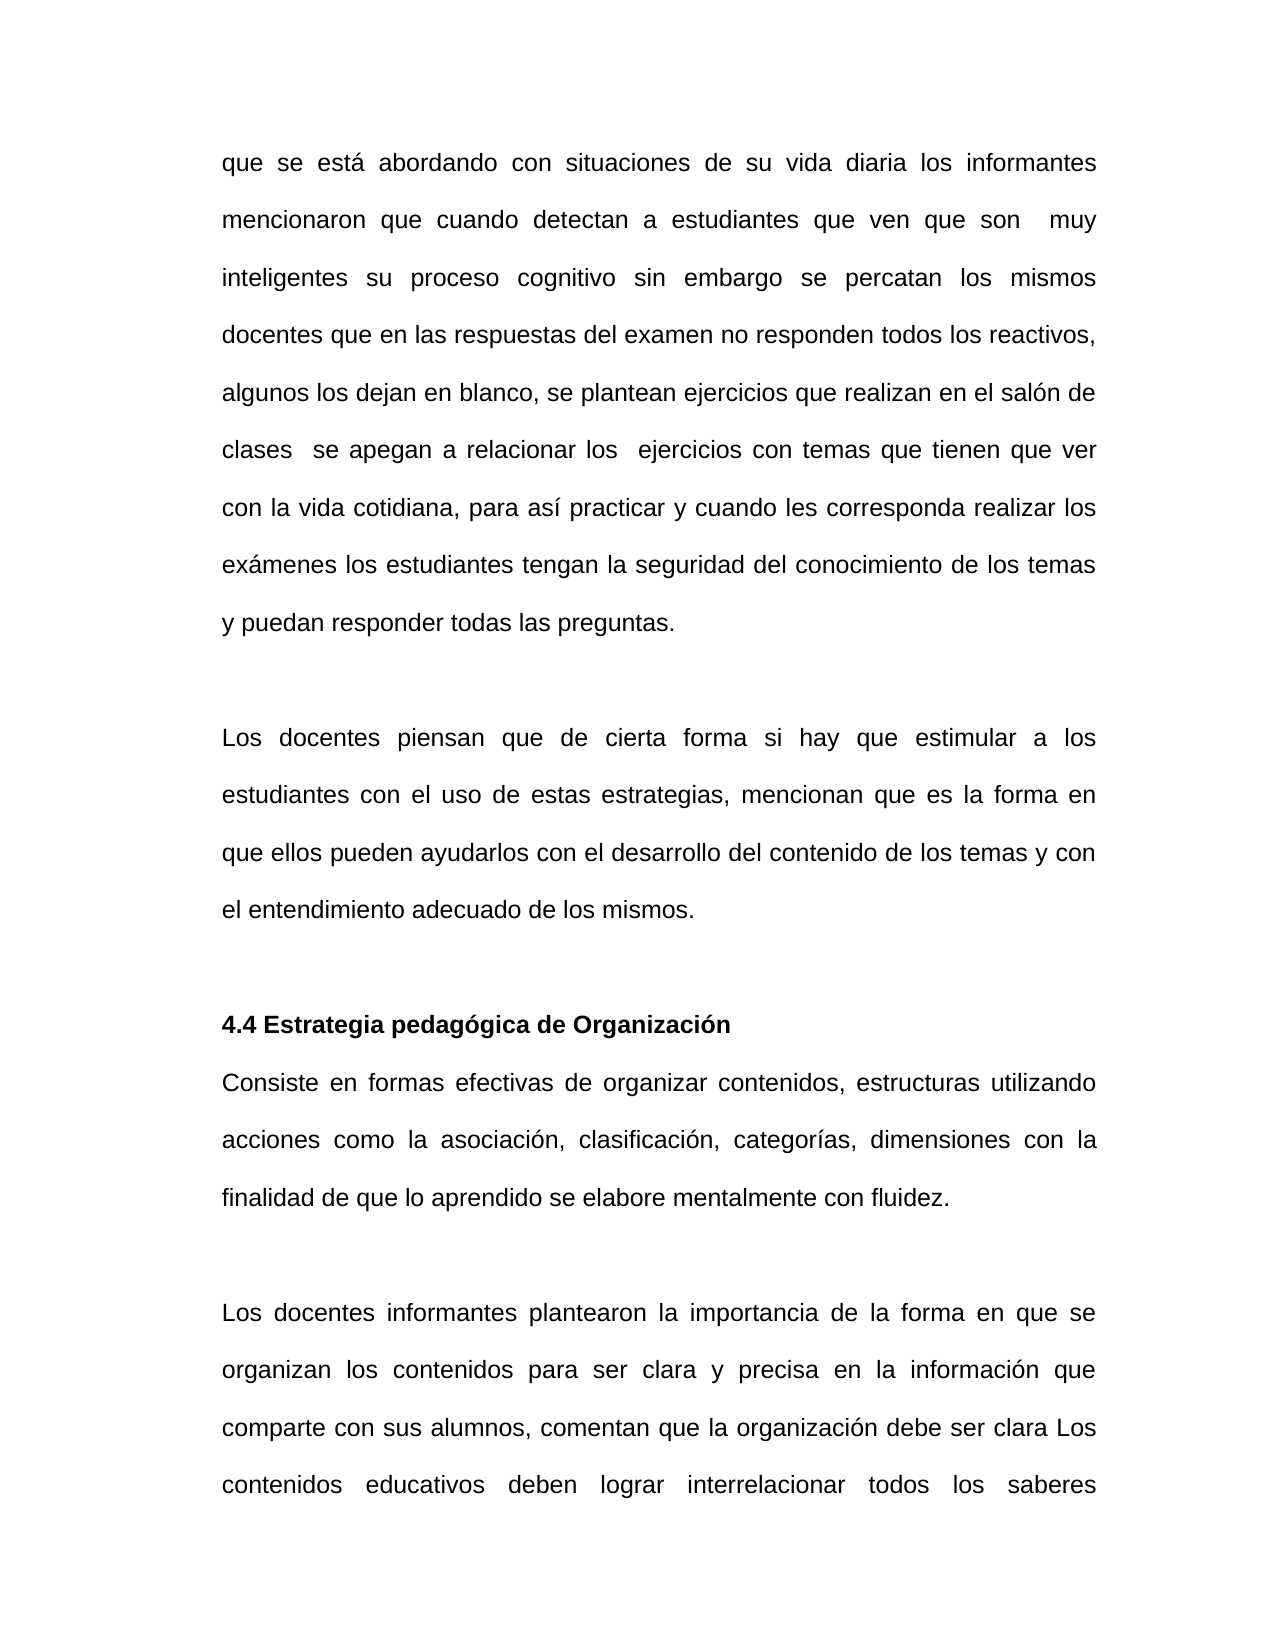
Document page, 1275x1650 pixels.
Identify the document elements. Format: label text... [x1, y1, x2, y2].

list Consiste en formas efectivas de organizar contenidos, estructuras utilizando acciones como la asociación, clasificación, categorías, dimensiones con la finalidad de que lo aprendido se elabore mentalmente con fluidez. [222, 1068, 1098, 1211]
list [222, 148, 1098, 636]
list 4.4 Estrategia pedagógica de Organización [222, 1010, 1098, 1039]
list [222, 1298, 1098, 1499]
list Los docentes piensan que de cierta forma si hay que estimular a los estudiantes con el uso de estas estrategias, mencionan que es la forma en que ellos pueden ayudarlos con el desarrollo del contenido de los temas y con el entendimiento adecuado de los mismos. [222, 723, 1098, 924]
